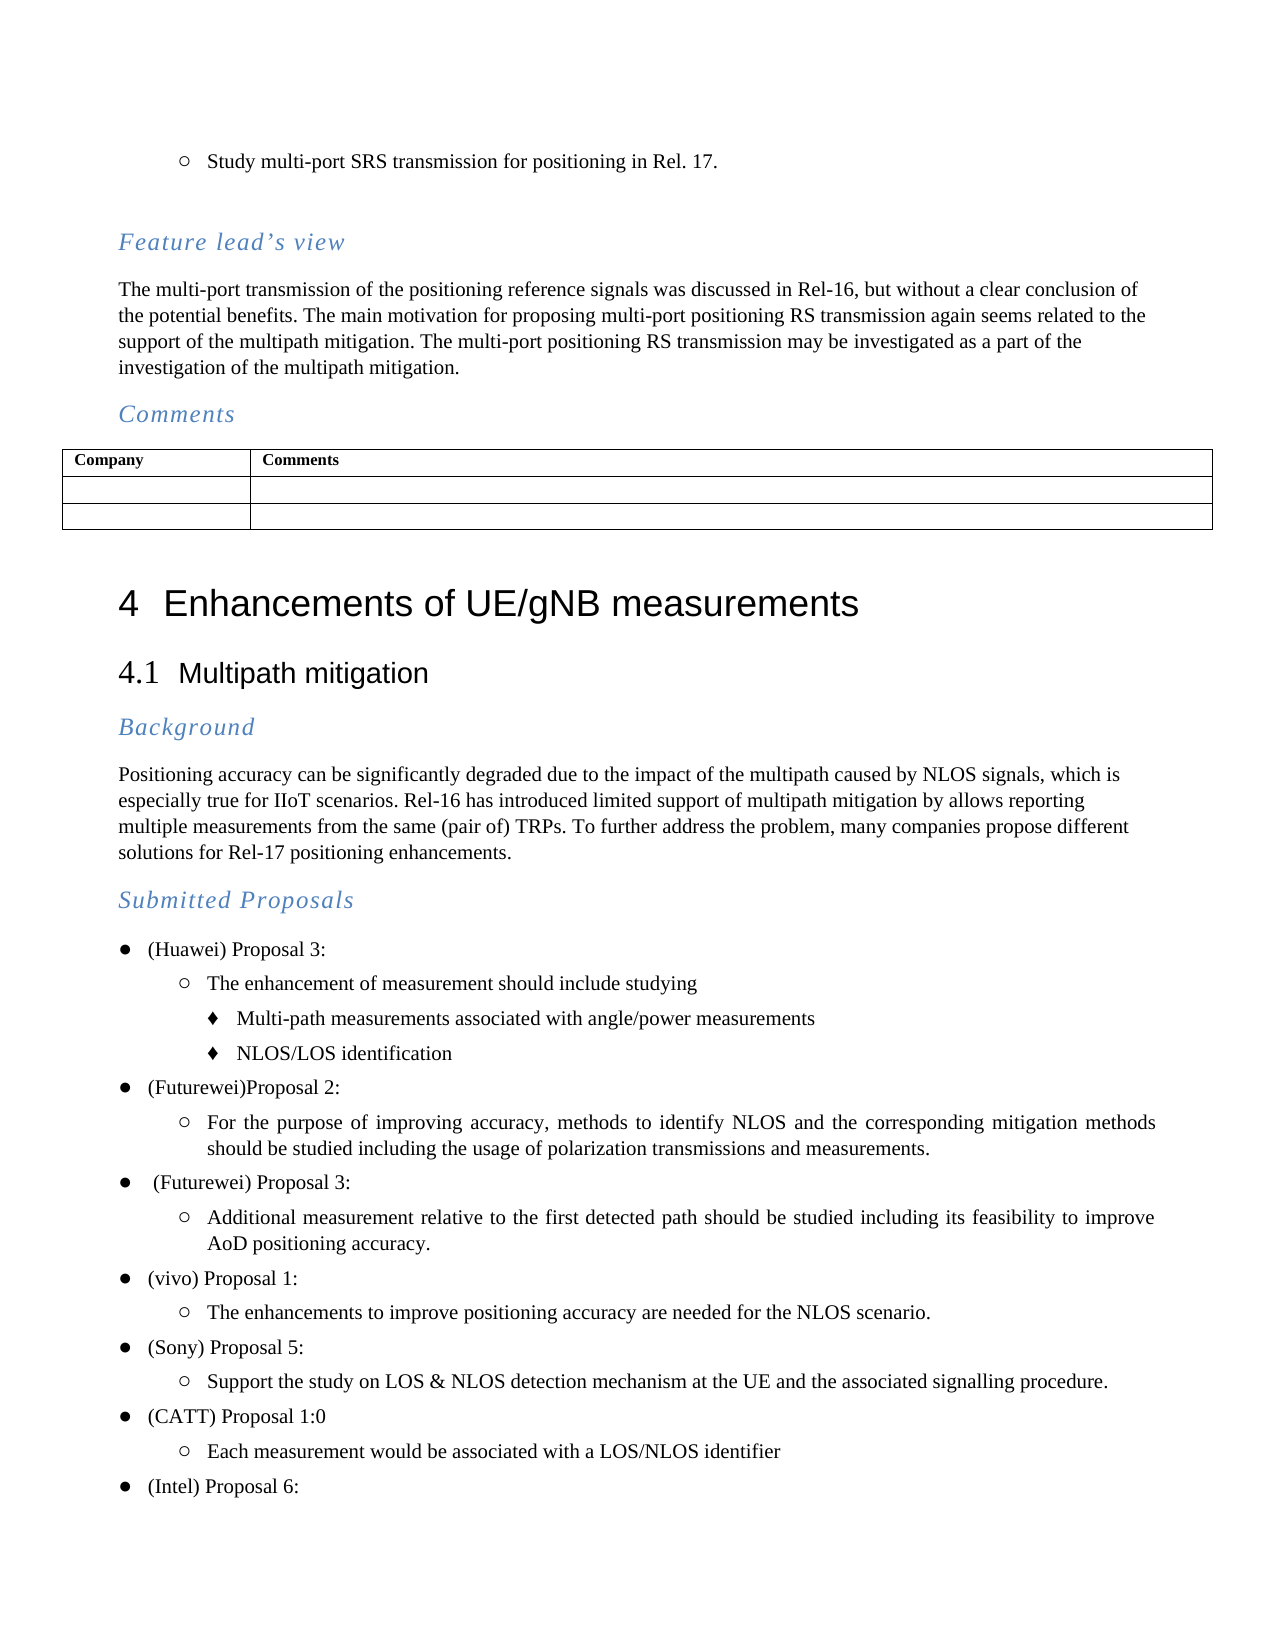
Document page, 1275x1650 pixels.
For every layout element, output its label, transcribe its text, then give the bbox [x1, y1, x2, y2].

table_cell [63, 477, 250, 502]
list Study multi-port SRS transmission for positioning in Rel. 17. [177, 148, 1157, 174]
text (Huawei) Proposal 3: [118, 934, 1157, 961]
text The multi-port transmission of the positioning reference signals was discussed in Rel-16, but without a clear conclusion of the potential benefits. The main motivation for proposing multi-port positioning RS transmission again seems related to the support of the multipath mitigation. The multi-port positioning RS transmission may be investigated as a part of the investigation of the multipath mitigation. [118, 277, 1157, 379]
subtitle Feature lead’s view [118, 227, 1157, 256]
table_header Comments [251, 450, 1212, 476]
subtitle Background [118, 712, 1157, 741]
text (Intel) Proposal 6: [118, 1472, 1157, 1498]
text (Futurewei)Proposal 2: [118, 1073, 1157, 1100]
text Positioning accuracy can be significantly degraded due to the impact of the multipath caused by NLOS signals, which is especially true for IIoT scenarios. Rel-16 has introduced limited support of multipath mitigation by allows reporting multiple measurements from the same (pair of) TRPs. To further address the problem, many companies propose different solutions for Rel-17 positioning enhancements. [118, 762, 1157, 864]
text (Sony) Proposal 5: [118, 1333, 1157, 1359]
list The enhancements to improve positioning accuracy are needed for the NLOS scenario. [177, 1298, 1157, 1324]
table_cell [63, 504, 250, 529]
subtitle Enhancements of UE/gNB measurements [118, 581, 1157, 624]
table_cell [251, 504, 1212, 529]
list Support the study on LOS & NLOS detection mechanism at the UE and the associated signalling procedure. [177, 1368, 1157, 1394]
list For the purpose of improving accuracy, methods to identify NLOS and the corresponding mitigation methods should be studied including the usage of polarization transmissions and measurements. [177, 1108, 1157, 1160]
text (CATT) Proposal 1:0 [118, 1402, 1157, 1429]
list Additional measurement relative to the first detected path should be studied including its feasibility to improve AoD positioning accuracy. [177, 1203, 1157, 1255]
text (vivo) Proposal 1: [118, 1263, 1157, 1290]
table_header Company [63, 450, 250, 476]
text (Futurewei) Proposal 3: [118, 1168, 1157, 1195]
list Each measurement would be associated with a LOS/NLOS identifier [177, 1437, 1157, 1463]
list NLOS/LOS identification [207, 1039, 1157, 1065]
table_cell [251, 477, 1212, 502]
list The enhancement of measurement should include studying [177, 969, 1157, 996]
subtitle Submitted Proposals [118, 885, 1157, 913]
subtitle Comments [118, 399, 1157, 428]
subtitle Multipath mitigation [118, 652, 1157, 691]
list Multi-path measurements associated with angle/power measurements [207, 1004, 1157, 1030]
